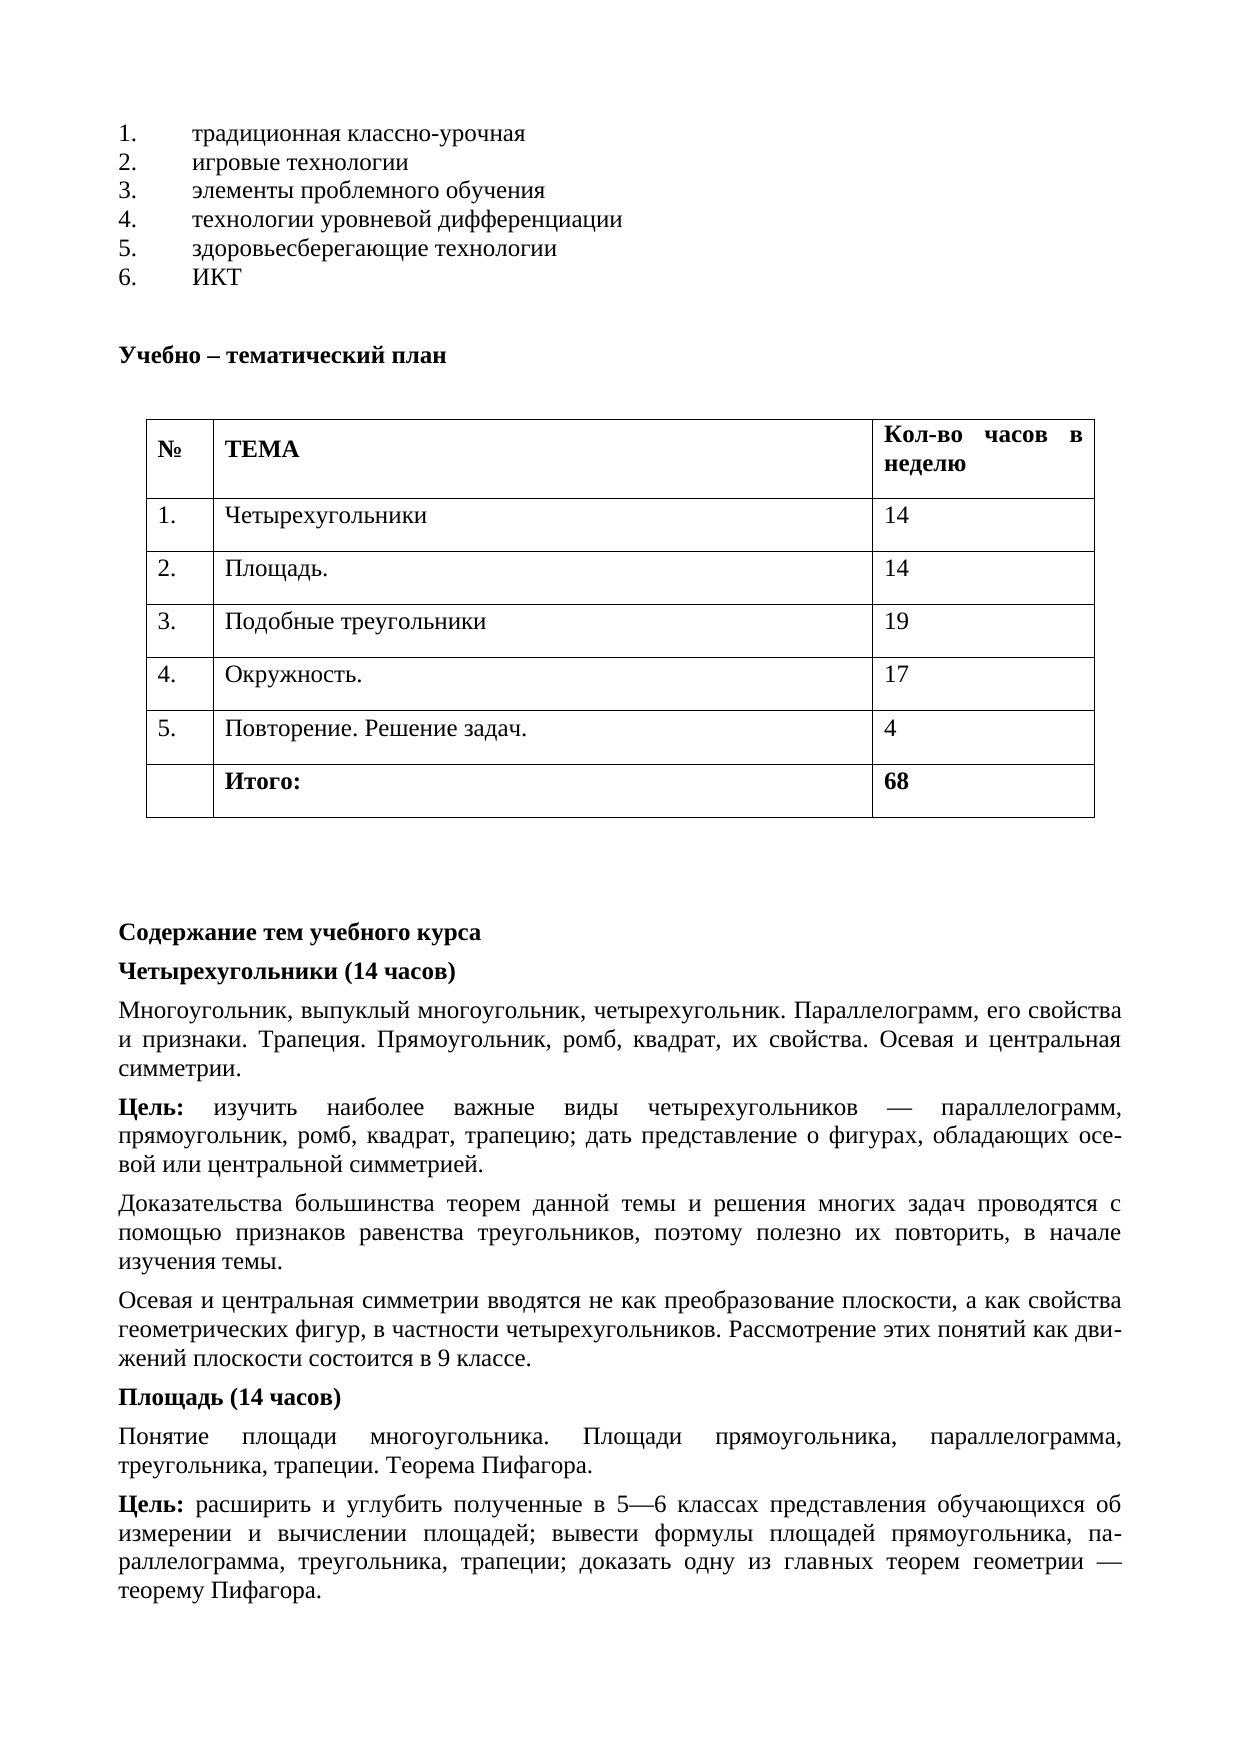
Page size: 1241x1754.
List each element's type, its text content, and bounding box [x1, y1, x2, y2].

table_cell 4. [147, 658, 213, 710]
table_cell 14 [873, 499, 1094, 551]
text Цель: расширить и углубить полученные в 5—6 классах представления обучающихся об измерении и вычислении площадей; вывести формулы площадей прямоугольника, параллелограмма, треугольника, трапеции; доказать одну из главных теорем геометрии — теорему Пифагора. [118, 1489, 1122, 1604]
table_cell 17 [873, 658, 1094, 710]
text Цель: изучить наиболее важные виды четырехугольников — параллелограмм, прямоугольник, ромб, квадрат, трапецию; дать представление о фигурах, обладающих осевой или центральной симметрией. [118, 1092, 1122, 1178]
table_cell 68 [873, 765, 1094, 817]
list традиционная классно-урочная [118, 118, 1122, 147]
list ИКТ [118, 262, 1122, 291]
table_cell Окружность. [214, 658, 872, 710]
table_cell Четырехугольники [214, 499, 872, 551]
text Многоугольник, выпуклый многоугольник, четырехугольник. Параллелограмм, его свойства и признаки. Трапеция. Прямоугольник, ромб, квадрат, их свойства. Осевая и центральная симметрии. [118, 995, 1122, 1081]
list элементы проблемного обучения [118, 176, 1122, 204]
table_cell Площадь. [214, 552, 872, 604]
table_header ТЕМА [214, 420, 872, 498]
table_cell 3. [147, 605, 213, 657]
list игровые технологии [118, 147, 1122, 176]
table_cell 5. [147, 711, 213, 763]
text Площадь (14 часов) [118, 1382, 1122, 1411]
table_cell Подобные треугольники [214, 605, 872, 657]
text Осевая и центральная симметрии вводятся не как преобразование плоскости, а как свойства геометрических фигур, в частности четырехугольников. Рассмотрение этих понятий как движений плоскости состоится в 9 классе. [118, 1285, 1122, 1371]
text Четырехугольники (14 часов) [118, 956, 1122, 985]
table_cell 14 [873, 552, 1094, 604]
text Доказательства большинства теорем данной темы и решения многих задач проводятся с помощью признаков равенства треугольников, поэтому полезно их повторить, в начале изучения темы. [118, 1188, 1122, 1275]
table_cell [147, 765, 213, 817]
table_cell 1. [147, 499, 213, 551]
table_cell Итого: [214, 765, 872, 817]
text Понятие площади многоугольника. Площади прямоугольника, параллелограмма, треугольника, трапеции. Теорема Пифагора. [118, 1421, 1122, 1478]
text Содержание тем учебного курса [118, 917, 1122, 946]
table_cell Повторение. Решение задач. [214, 711, 872, 763]
table_header № [147, 420, 213, 498]
text Учебно – тематический план [118, 340, 1122, 369]
table_cell 19 [873, 605, 1094, 657]
table_cell 2. [147, 552, 213, 604]
table_header Кол-во часов в неделю [873, 420, 1094, 498]
list здоровьесберегающие технологии [118, 233, 1122, 262]
table_cell 4 [873, 711, 1094, 763]
list технологии уровневой дифференциации [118, 204, 1122, 233]
